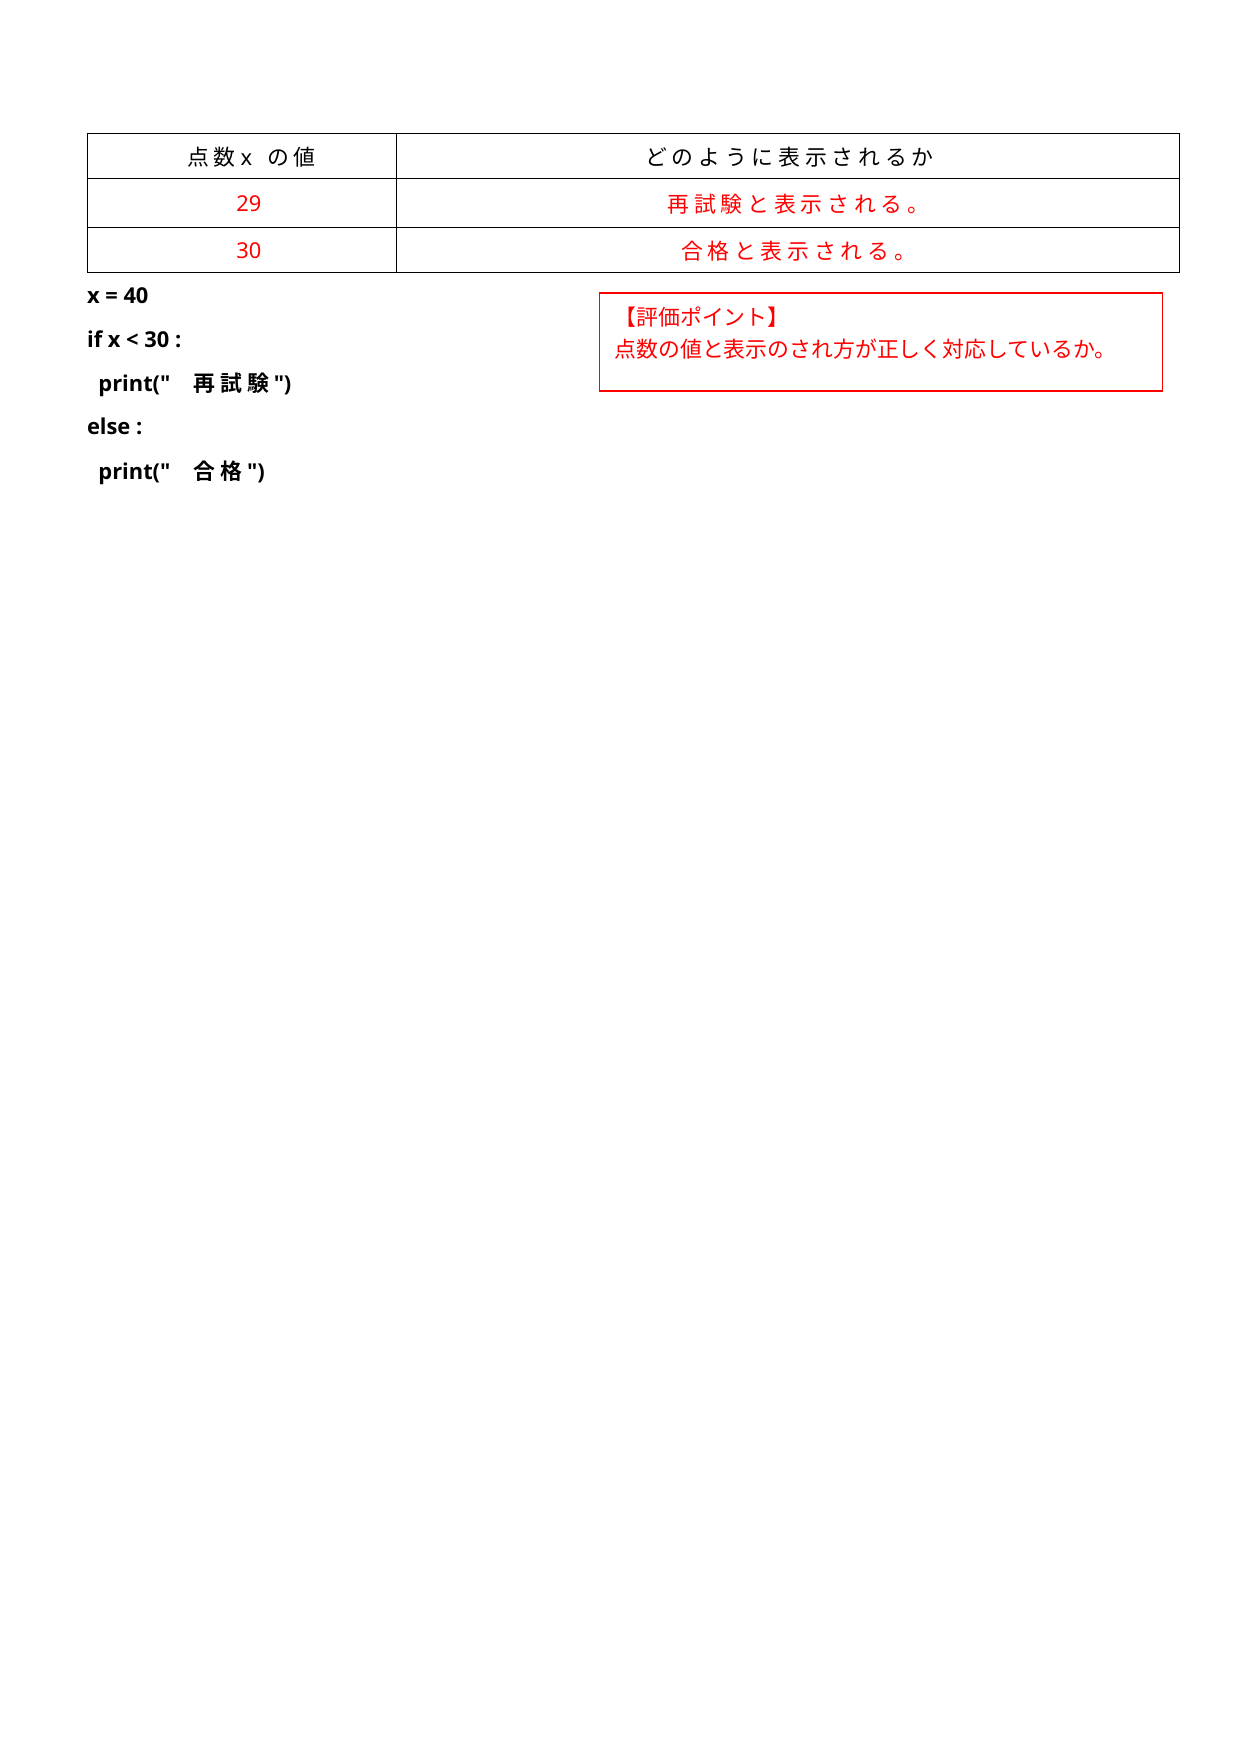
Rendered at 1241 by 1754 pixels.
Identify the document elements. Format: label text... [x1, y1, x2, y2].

table_header 点数xの値 [88, 134, 396, 178]
text if x < 30 : [87, 317, 599, 360]
table_cell 29 [88, 179, 396, 227]
text print("合格") [87, 448, 1153, 492]
text x = 40 [87, 273, 1153, 317]
table_header どのように表示されるか [397, 134, 1179, 178]
table_cell 再試験と表示される。 [397, 179, 1179, 227]
text print("再試験") [87, 360, 1153, 404]
text else : [87, 404, 1153, 448]
table_cell 合格と表示される。 [397, 228, 1179, 272]
table_cell 30 [88, 228, 396, 272]
